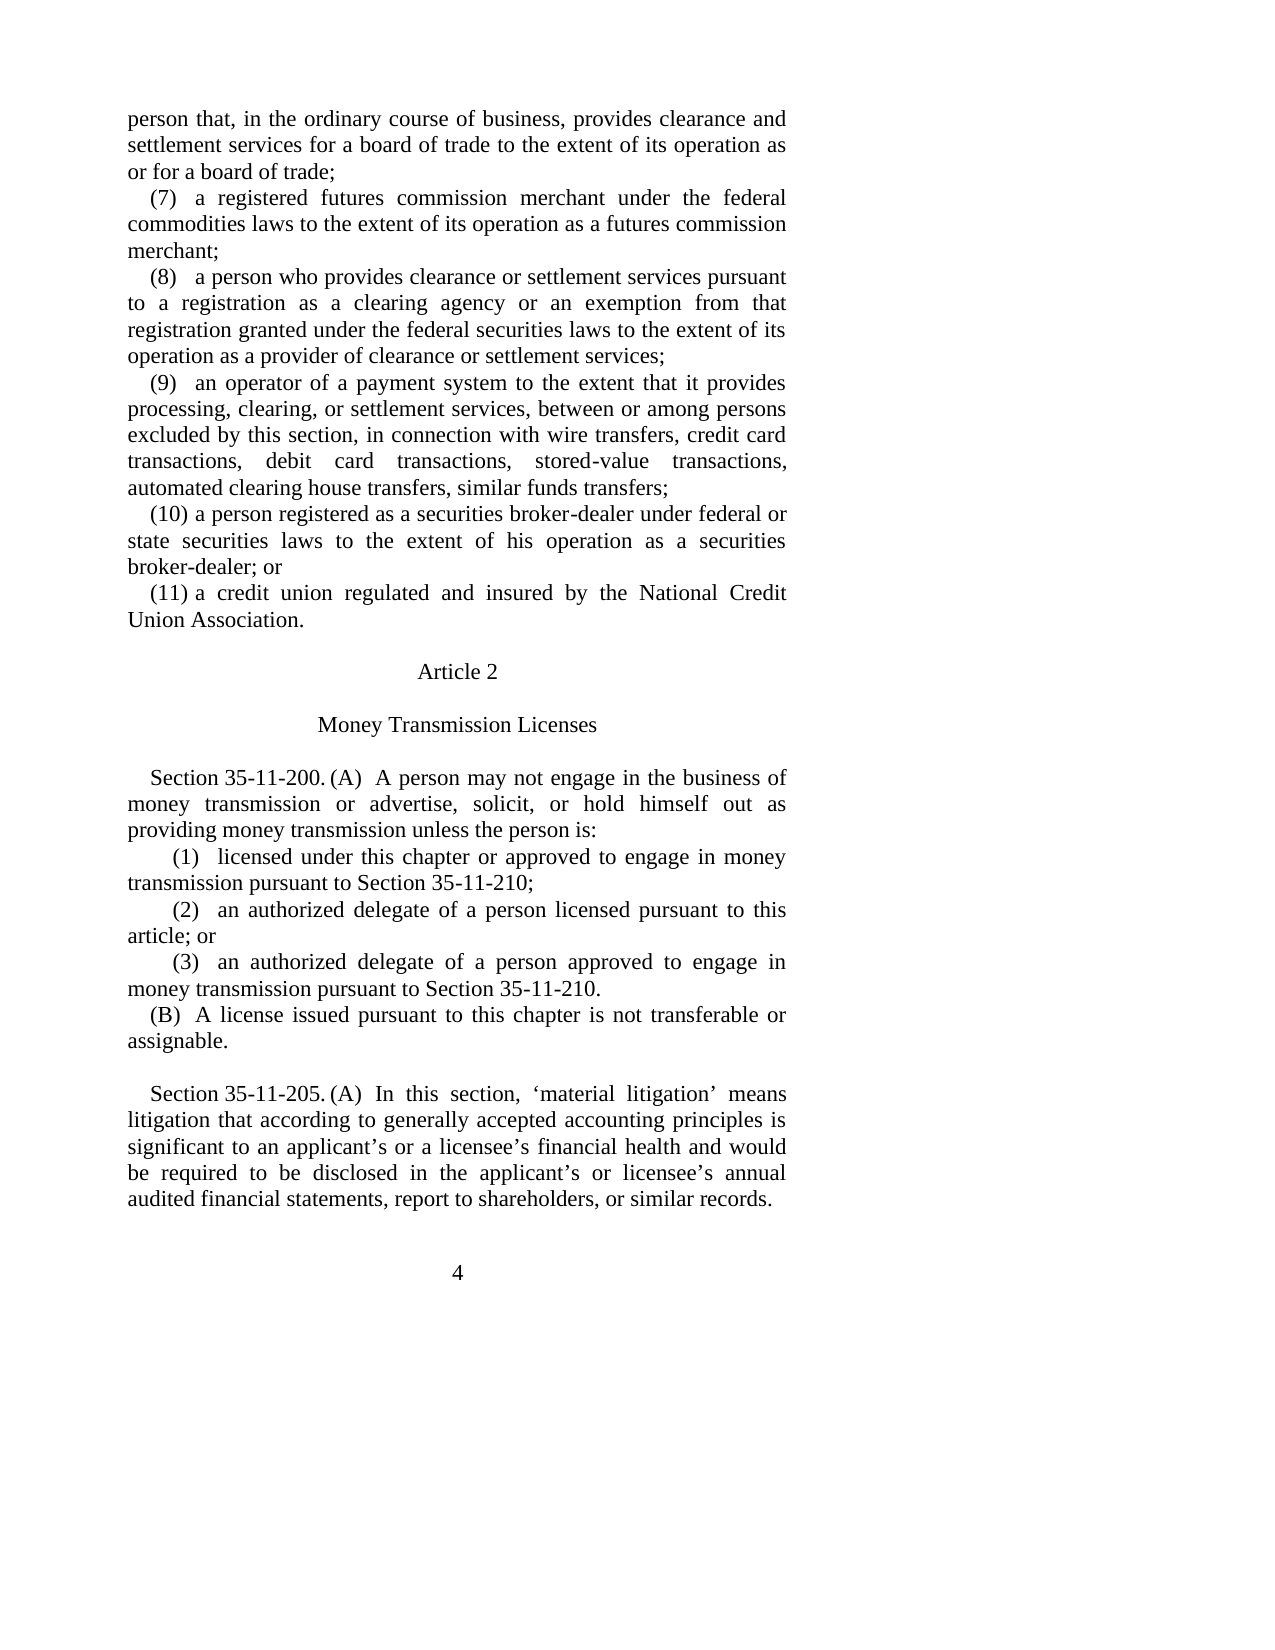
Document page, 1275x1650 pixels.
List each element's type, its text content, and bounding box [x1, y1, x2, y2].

text Article 2 [127, 658, 787, 685]
text (3) an authorized delegate of a person approved to engage in money transmission pursuant to Section 35-11-210. [127, 948, 787, 1001]
text (1) licensed under this chapter or approved to engage in money transmission pursuant to Section 35-11-210; [127, 843, 787, 896]
text (7) a registered futures commission merchant under the federal commodities laws to the extent of its operation as a futures commission merchant; [127, 184, 787, 263]
text (2) an authorized delegate of a person licensed pursuant to this article; or [127, 896, 787, 948]
text (B) A license issued pursuant to this chapter is not transferable or assignable. [127, 1001, 787, 1054]
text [127, 105, 787, 184]
text (8) a person who provides clearance or settlement services pursuant to a registration as a clearing agency or an exemption from that registration granted under the federal securities laws to the extent of its operation as a provider of clearance or settlement services; [127, 263, 787, 368]
text (10) a person registered as a securities broker-dealer under federal or state securities laws to the extent of his operation as a securities broker-dealer; or [127, 500, 787, 579]
text Section 35-11-200. (A) A person may not engage in the business of money transmission or advertise, solicit, or hold himself out as providing money transmission unless the person is: [127, 764, 787, 843]
text Section 35-11-205. (A) In this section, ‘material litigation’ means litigation that according to generally accepted accounting principles is significant to an applicant’s or a licensee’s financial health and would be required to be disclosed in the applicant’s or licensee’s annual audited financial statements, report to shareholders, or similar records. [127, 1080, 787, 1212]
text (9) an operator of a payment system to the extent that it provides processing, clearing, or settlement services, between or among persons excluded by this section, in connection with wire transfers, credit card transactions, debit card transactions, stored-value transactions, automated clearing house transfers, similar funds transfers; [127, 368, 787, 500]
text (11) a credit union regulated and insured by the National Credit Union Association. [127, 579, 787, 632]
text Money Transmission Licenses [127, 711, 787, 737]
